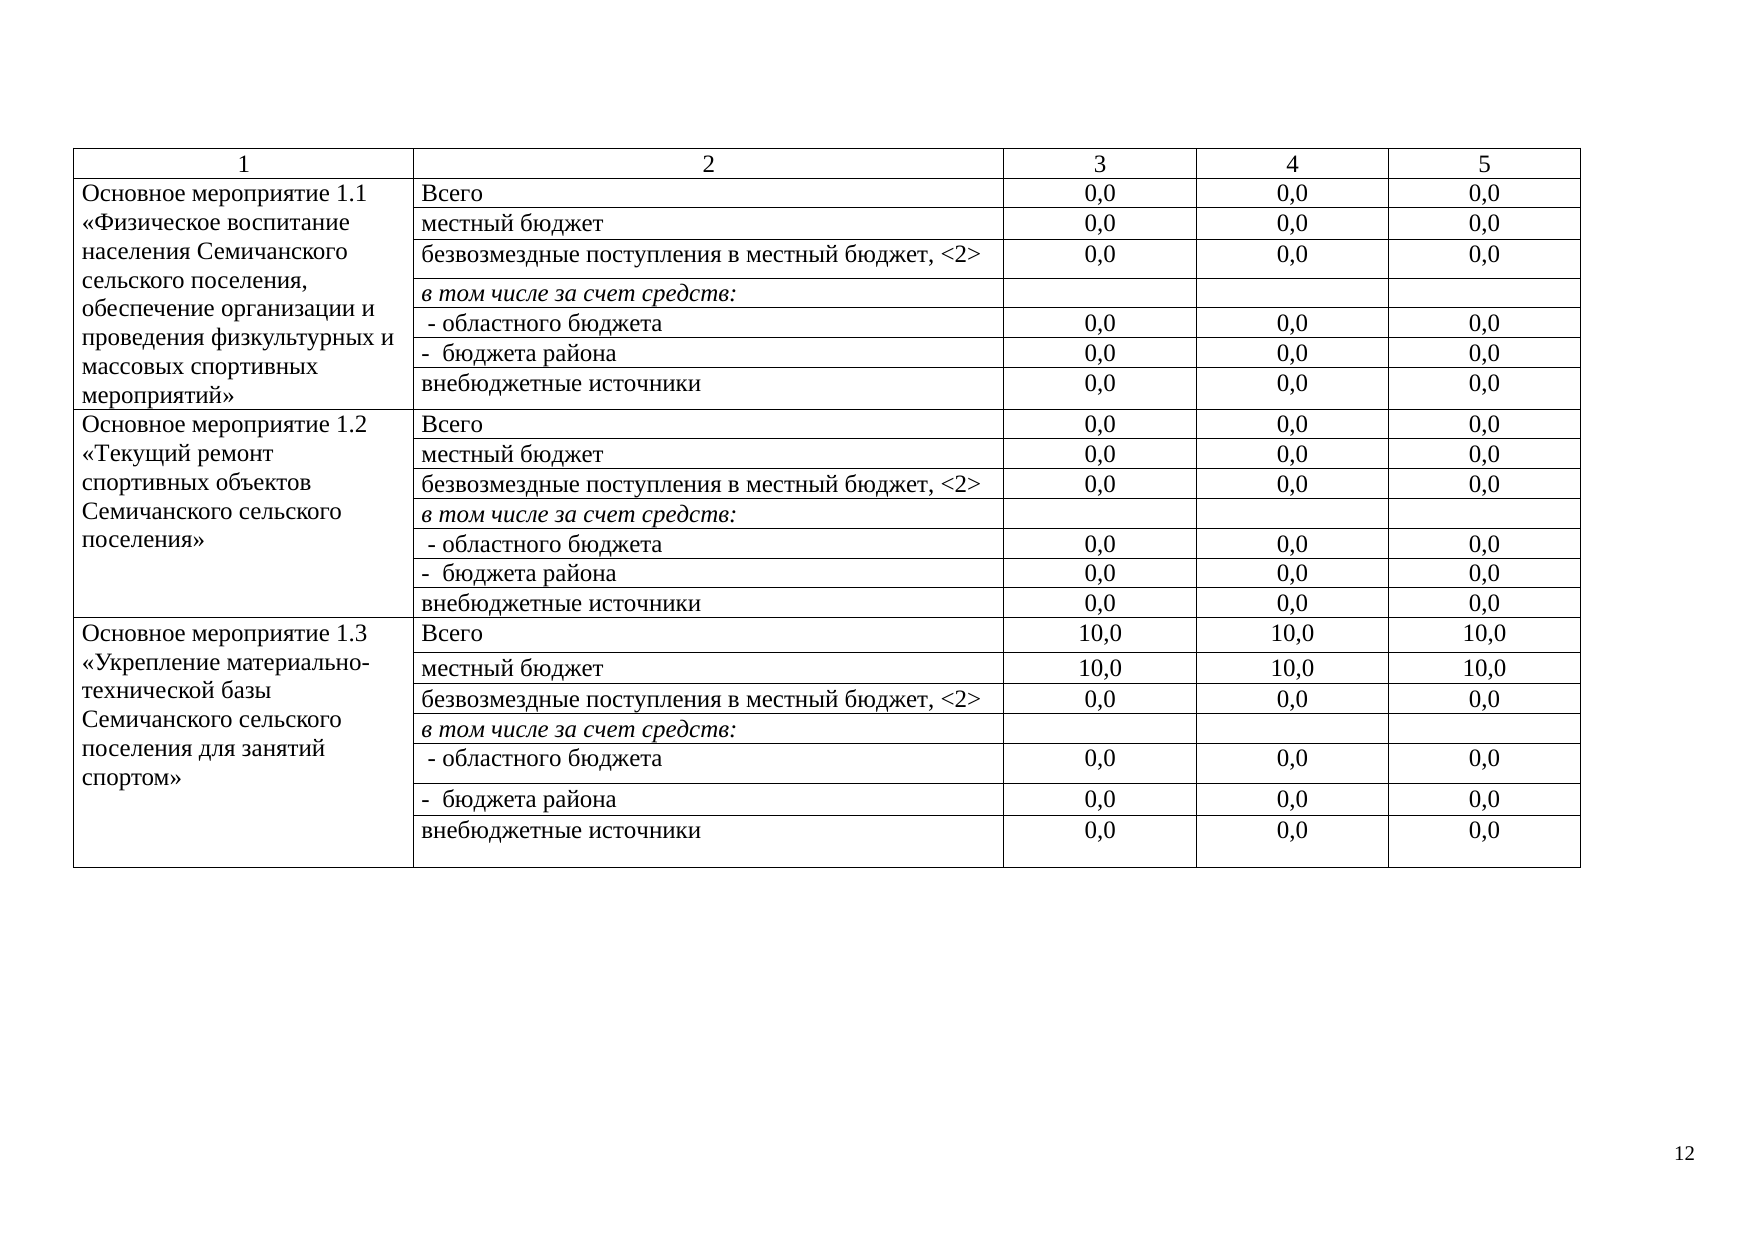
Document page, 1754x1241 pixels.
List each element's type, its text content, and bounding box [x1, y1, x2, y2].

table_cell 0,0 [1197, 469, 1388, 498]
table_cell Основное мероприятие 1.1 «Физическое воспитание населения Семичанского сельского поселения, обеспечение организации и проведения физкультурных и массовых спортивных мероприятий» [74, 179, 413, 408]
table_cell 0,0 [1389, 439, 1580, 468]
table_cell 0,0 [1197, 559, 1388, 587]
table_cell [1004, 499, 1196, 528]
table_cell 0,0 [1004, 308, 1196, 337]
table_header 4 [1197, 149, 1388, 177]
table_cell 0,0 [1197, 744, 1388, 783]
table_cell 0,0 [1197, 439, 1388, 468]
table_cell 0,0 [1197, 208, 1388, 238]
table_cell 10,0 [1004, 618, 1196, 652]
table_cell 0,0 [1004, 529, 1196, 557]
table_cell 0,0 [1197, 368, 1388, 408]
table_cell [1197, 279, 1388, 307]
table_cell 0,0 [1389, 179, 1580, 207]
table_cell внебюджетные источники [414, 588, 1003, 617]
table_cell 10,0 [1197, 618, 1388, 652]
table_header 2 [414, 149, 1003, 177]
table_cell 0,0 [1389, 588, 1580, 617]
table_cell 0,0 [1004, 208, 1196, 238]
table_cell 0,0 [1197, 784, 1388, 814]
table_cell 0,0 [1389, 208, 1580, 238]
table_cell 0,0 [1389, 368, 1580, 408]
table_cell [1197, 714, 1388, 742]
table_cell 0,0 [1389, 469, 1580, 498]
table_cell 0,0 [1389, 410, 1580, 438]
table_cell [1389, 279, 1580, 307]
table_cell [414, 240, 1003, 277]
table_cell местный бюджет [414, 653, 1003, 683]
table_cell в том числе за счет средств: [414, 714, 1003, 742]
table_cell 10,0 [1389, 618, 1580, 652]
table_cell - областного бюджета [414, 529, 1003, 557]
table_cell 0,0 [1389, 816, 1580, 867]
table_cell [1197, 499, 1388, 528]
table_cell 0,0 [1197, 684, 1388, 713]
table_cell [1004, 279, 1196, 307]
table_cell местный бюджет [414, 208, 1003, 238]
table_cell местный бюджет [414, 439, 1003, 468]
table_cell 0,0 [1004, 559, 1196, 587]
table_cell 0,0 [1389, 559, 1580, 587]
table_cell 0,0 [1004, 368, 1196, 408]
table_cell 0,0 [1389, 684, 1580, 713]
table_cell - бюджета района [414, 559, 1003, 587]
table_cell [1004, 714, 1196, 742]
table_cell 0,0 [1004, 240, 1196, 277]
table_cell 0,0 [1389, 338, 1580, 367]
table_header 3 [1004, 149, 1196, 177]
table_cell 0,0 [1389, 784, 1580, 814]
table_cell 10,0 [1197, 653, 1388, 683]
table_cell - областного бюджета [414, 308, 1003, 337]
table_cell 0,0 [1004, 338, 1196, 367]
table_cell Основное мероприятие 1.2 «Текущий ремонт спортивных объектов Семичанского сельского поселения» [74, 410, 413, 617]
table_cell 0,0 [1004, 179, 1196, 207]
table_cell 0,0 [1389, 744, 1580, 783]
table_cell 0,0 [1197, 179, 1388, 207]
table_cell - областного бюджета [414, 744, 1003, 783]
table_cell 0,0 [1004, 469, 1196, 498]
table_cell 0,0 [1389, 308, 1580, 337]
table_cell 0,0 [1004, 684, 1196, 713]
table_cell 10,0 [1389, 653, 1580, 683]
table_cell внебюджетные источники [414, 368, 1003, 408]
table_cell 0,0 [1197, 529, 1388, 557]
table_cell 10,0 [1004, 653, 1196, 683]
table_cell 0,0 [1004, 439, 1196, 468]
table_cell в том числе за счет средств: [414, 279, 1003, 307]
table_cell 0,0 [1389, 529, 1580, 557]
table_cell [1389, 714, 1580, 742]
table_cell 0,0 [1197, 308, 1388, 337]
table_cell внебюджетные источники [414, 816, 1003, 867]
table_cell 0,0 [1197, 338, 1388, 367]
table_cell 0,0 [1197, 410, 1388, 438]
table_cell 0,0 [1004, 816, 1196, 867]
table_cell 0,0 [1197, 588, 1388, 617]
table_cell в том числе за счет средств: [414, 499, 1003, 528]
table_cell - бюджета района [414, 338, 1003, 367]
table_cell Основное мероприятие 1.3 «Укрепление материально-технической базы Семичанского сельского поселения для занятий спортом» [74, 618, 413, 867]
table_cell 0,0 [1004, 588, 1196, 617]
table_header 1 [74, 149, 413, 177]
table_header 5 [1389, 149, 1580, 177]
table_cell Всего [414, 410, 1003, 438]
table_cell Всего [414, 179, 1003, 207]
table_cell 0,0 [1197, 816, 1388, 867]
table_cell Всего [414, 618, 1003, 652]
table_cell 0,0 [1004, 784, 1196, 814]
table_cell - бюджета района [414, 784, 1003, 814]
table_cell 0,0 [1197, 240, 1388, 277]
table_cell 0,0 [1004, 744, 1196, 783]
table_cell безвозмездные поступления в местный бюджет, <2> [414, 684, 1003, 713]
table_cell безвозмездные поступления в местный бюджет, <2> [414, 469, 1003, 498]
table_cell [1389, 499, 1580, 528]
table_cell 0,0 [1389, 240, 1580, 277]
table_cell 0,0 [1004, 410, 1196, 438]
